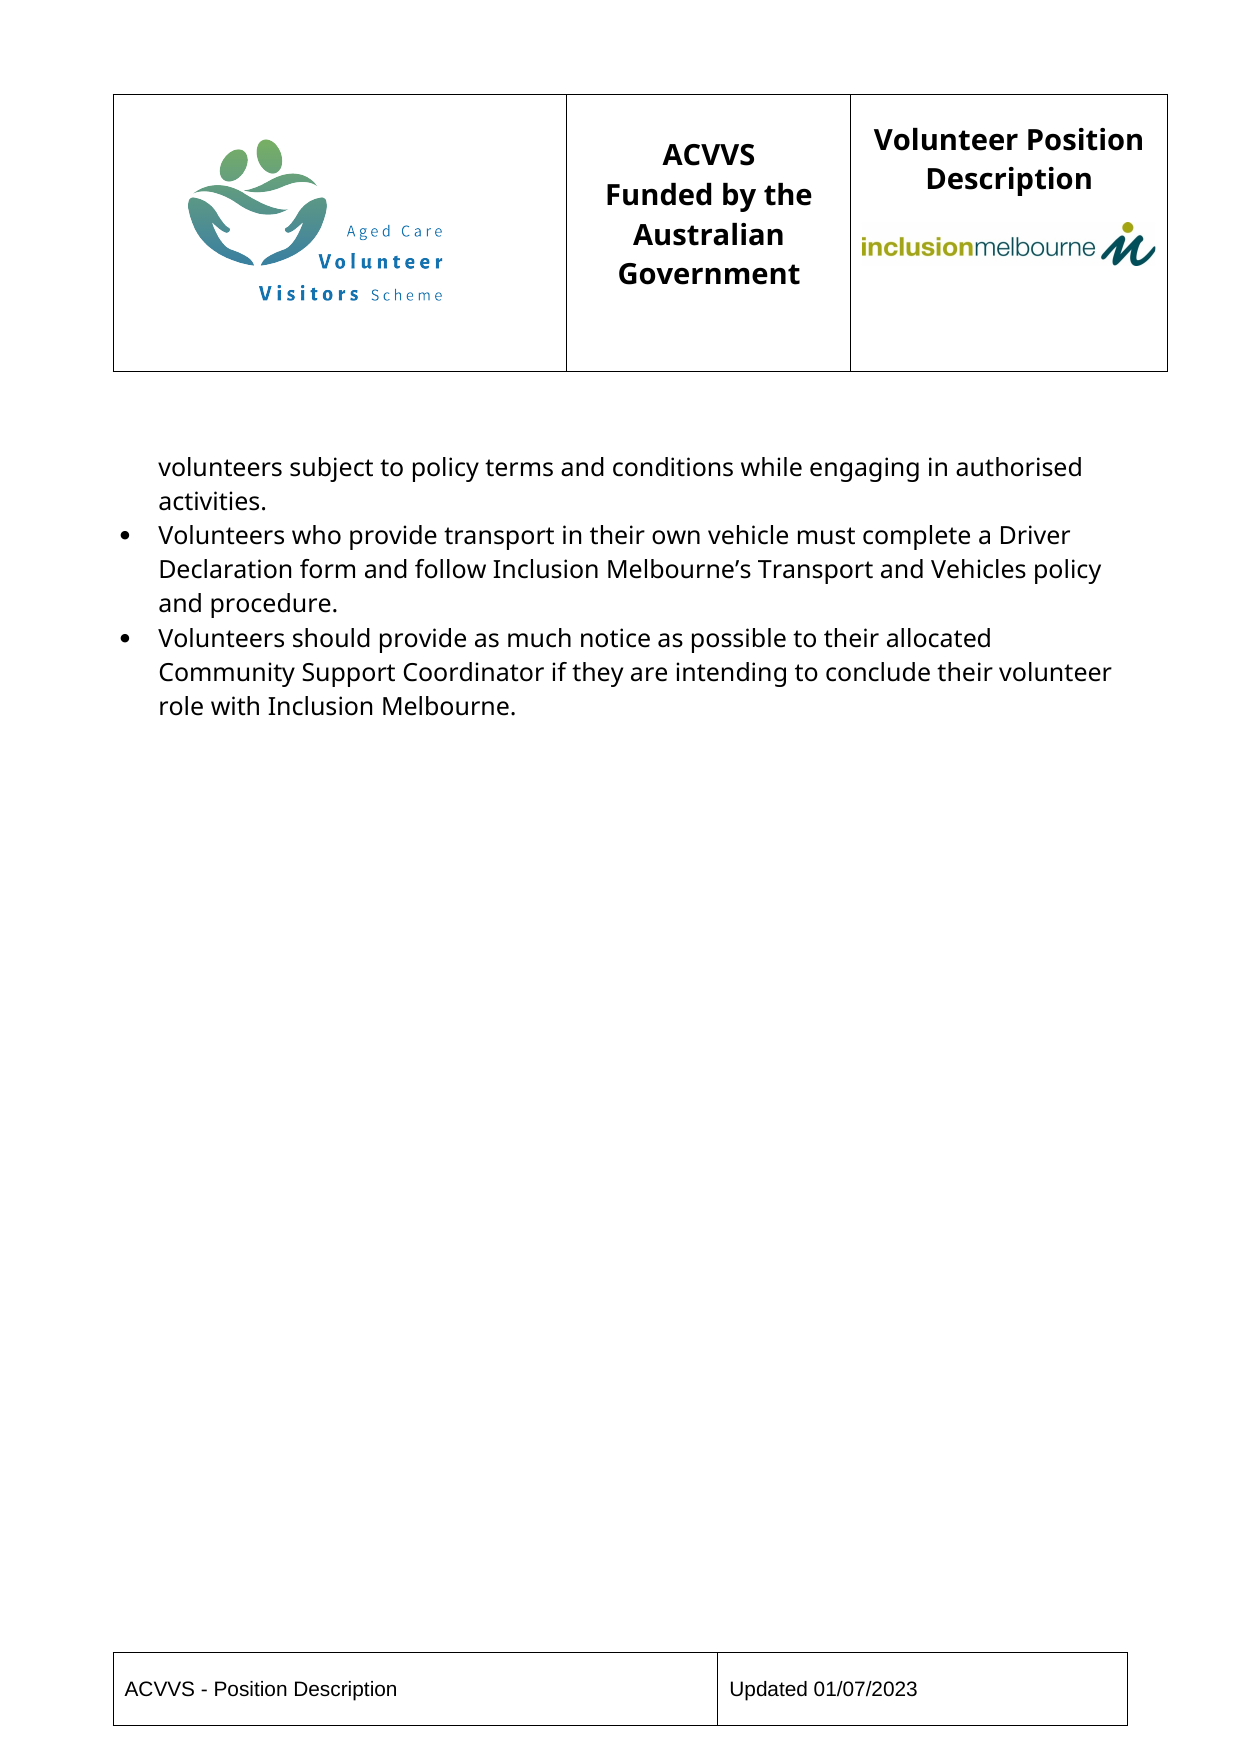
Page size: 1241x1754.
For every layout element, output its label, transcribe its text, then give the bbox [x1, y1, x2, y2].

picture [174, 94, 456, 361]
list Volunteers should provide as much notice as possible to their allocated Community Support Coordinator if they are intending to conclude their volunteer role with Inclusion Melbourne. [121, 620, 1117, 722]
list Volunteers who provide transport in their own vehicle must complete a Driver Declaration form and follow Inclusion Melbourne’s Transport and Vehicles policy and procedure. [121, 518, 1117, 620]
picture [862, 222, 1156, 266]
